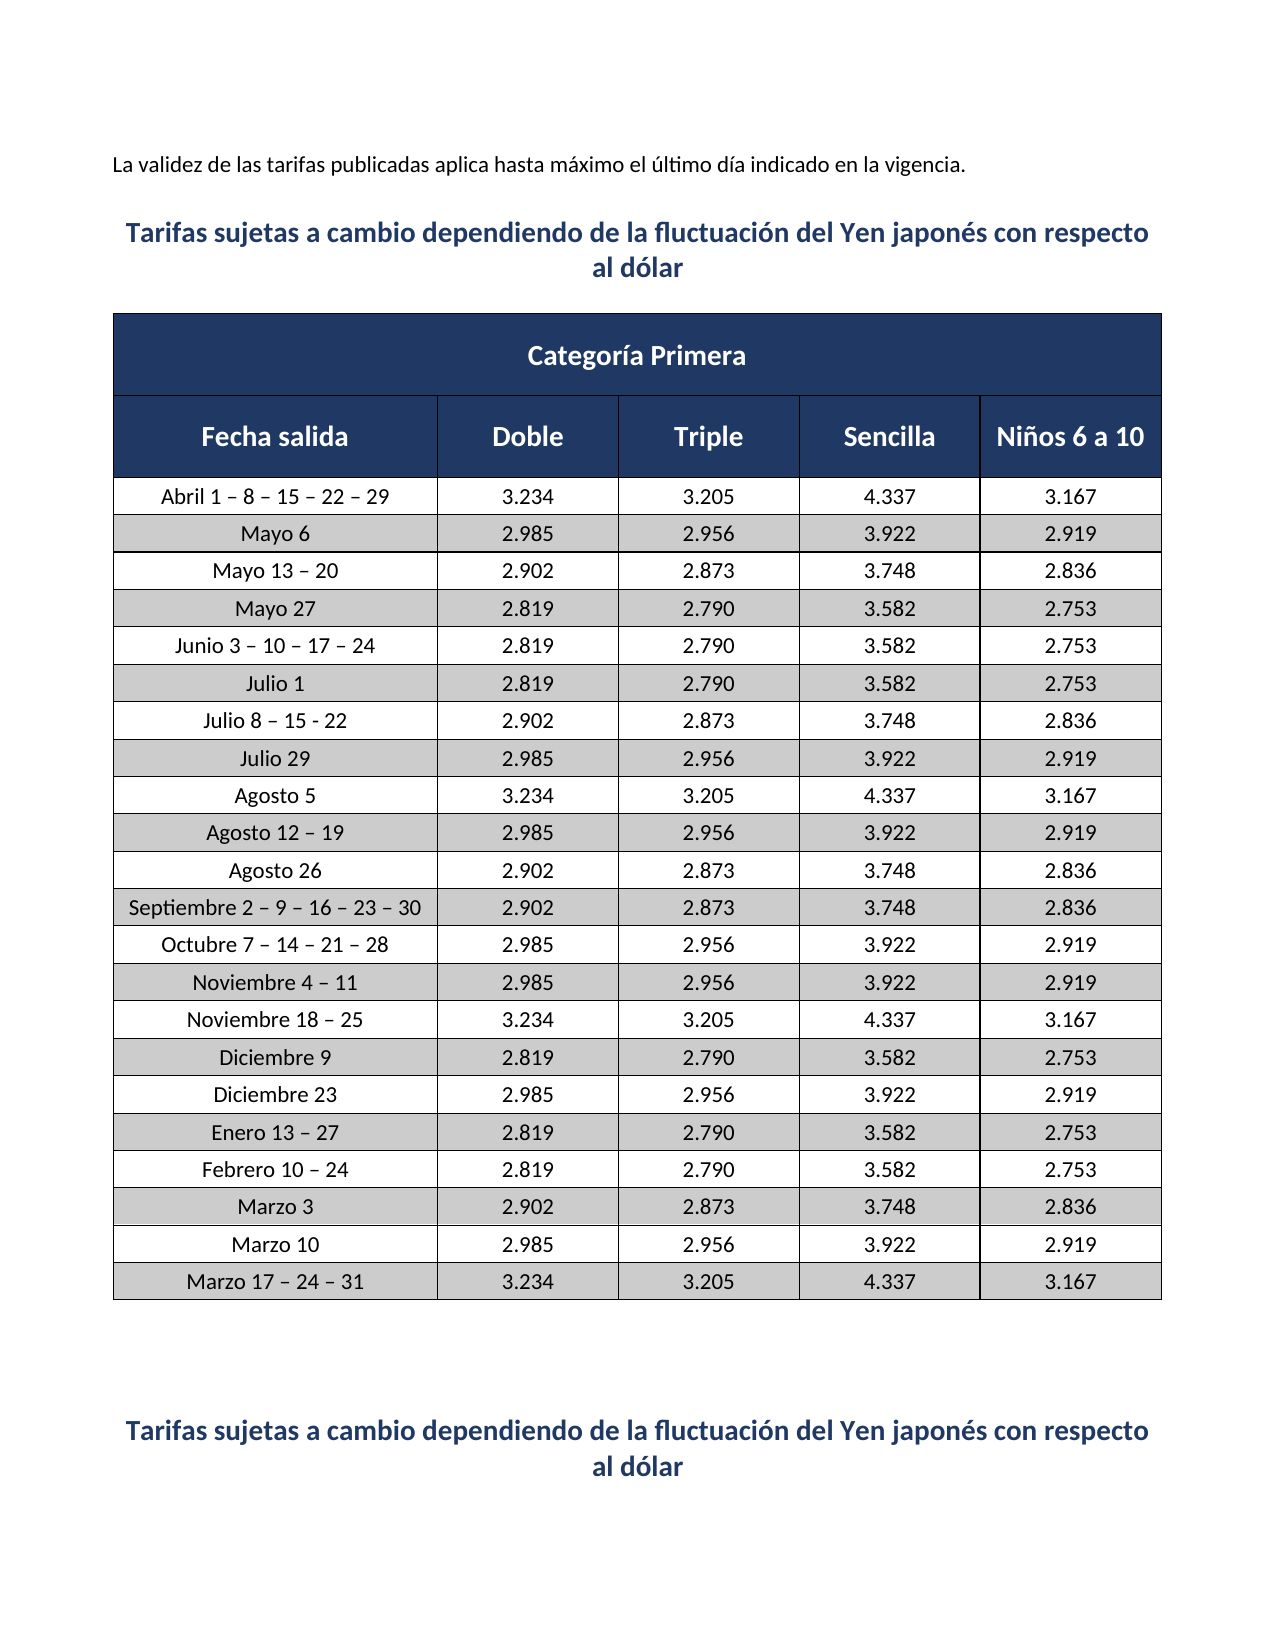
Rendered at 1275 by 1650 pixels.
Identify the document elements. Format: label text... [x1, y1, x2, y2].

table_cell 2.753 [981, 1151, 1161, 1187]
table_cell 3.205 [619, 1263, 799, 1299]
table_cell 2.819 [438, 1151, 618, 1187]
table_cell 2.956 [619, 740, 799, 776]
table_cell 2.819 [438, 627, 618, 664]
table_cell 2.919 [981, 964, 1161, 1000]
text La validez de las tarifas publicadas aplica hasta máximo el último día indicado en la vigencia. [112, 150, 1162, 178]
table_cell Febrero 10 – 24 [114, 1151, 437, 1187]
table_cell 3.234 [438, 1263, 618, 1299]
table_cell 2.919 [981, 740, 1161, 776]
table_cell Marzo 3 [114, 1188, 437, 1224]
table_cell 2.985 [438, 814, 618, 851]
table_cell 3.167 [981, 777, 1161, 813]
table_cell Enero 13 – 27 [114, 1114, 437, 1150]
table_cell 3.582 [800, 590, 979, 626]
table_cell Noviembre 18 – 25 [114, 1001, 437, 1038]
table_cell 2.790 [619, 1039, 799, 1075]
table_cell 3.234 [438, 478, 618, 514]
table_cell 2.985 [438, 1076, 618, 1112]
table_cell 3.922 [800, 964, 979, 1000]
table_cell 2.873 [619, 1188, 799, 1224]
table_cell 2.753 [981, 665, 1161, 701]
table_cell 3.582 [800, 1114, 979, 1150]
table_cell 2.819 [438, 1114, 618, 1150]
table_cell 2.873 [619, 553, 799, 589]
table_cell Agosto 5 [114, 777, 437, 813]
table_cell 2.956 [619, 814, 799, 851]
table_cell 2.919 [981, 926, 1161, 963]
table_cell 2.873 [619, 852, 799, 888]
table_cell 3.748 [800, 553, 979, 589]
table_cell 3.922 [800, 926, 979, 963]
table_cell Marzo 10 [114, 1226, 437, 1262]
table_cell Junio 3 – 10 – 17 – 24 [114, 627, 437, 664]
table_cell 2.753 [981, 590, 1161, 626]
table_cell Mayo 13 – 20 [114, 553, 437, 589]
text Tarifas sujetas a cambio dependiendo de la fluctuación del Yen japonés con respecto al dólar [112, 1412, 1162, 1484]
table_cell 2.985 [438, 926, 618, 963]
table_cell 2.902 [438, 1188, 618, 1224]
table_cell 2.873 [619, 702, 799, 738]
table_cell 3.582 [800, 665, 979, 701]
table_cell 3.922 [800, 814, 979, 851]
table_cell 3.748 [800, 889, 979, 925]
table_cell 3.234 [438, 1001, 618, 1038]
table_cell 2.956 [619, 1226, 799, 1262]
table_cell 3.582 [800, 1039, 979, 1075]
table_cell 3.205 [619, 777, 799, 813]
table_cell 2.753 [981, 1114, 1161, 1150]
table_cell 3.582 [800, 627, 979, 664]
table_cell 2.836 [981, 852, 1161, 888]
table_cell 2.902 [438, 889, 618, 925]
table_cell Sencilla [800, 396, 979, 477]
table_cell 2.985 [438, 964, 618, 1000]
table_header Categoría Primera [114, 314, 1161, 395]
table_cell 2.902 [438, 702, 618, 738]
table_cell 2.956 [619, 964, 799, 1000]
table_cell 2.790 [619, 1114, 799, 1150]
table_cell 2.790 [619, 665, 799, 701]
table_cell Septiembre 2 – 9 – 16 – 23 – 30 [114, 889, 437, 925]
table_cell 2.919 [981, 814, 1161, 851]
table_cell 4.337 [800, 1001, 979, 1038]
table_cell 2.753 [981, 627, 1161, 664]
table_cell 3.582 [800, 1151, 979, 1187]
table_cell Mayo 6 [114, 515, 437, 551]
table_cell 2.836 [981, 889, 1161, 925]
table_cell 3.167 [981, 478, 1161, 514]
table_cell Triple [619, 396, 799, 477]
table_cell Octubre 7 – 14 – 21 – 28 [114, 926, 437, 963]
table_cell 2.790 [619, 590, 799, 626]
table_cell 2.919 [981, 515, 1161, 551]
table_cell Diciembre 9 [114, 1039, 437, 1075]
table_cell 3.748 [800, 702, 979, 738]
table_cell 3.205 [619, 478, 799, 514]
table_cell Julio 8 – 15 - 22 [114, 702, 437, 738]
table_cell Doble [438, 396, 618, 477]
table_cell 2.836 [981, 702, 1161, 738]
table_cell Marzo 17 – 24 – 31 [114, 1263, 437, 1299]
table_cell 2.790 [619, 627, 799, 664]
table_cell 2.985 [438, 740, 618, 776]
table_cell 2.956 [619, 926, 799, 963]
table_cell Abril 1 – 8 – 15 – 22 – 29 [114, 478, 437, 514]
table_cell Julio 29 [114, 740, 437, 776]
table_cell Agosto 26 [114, 852, 437, 888]
table_cell Mayo 27 [114, 590, 437, 626]
table_cell 3.167 [981, 1263, 1161, 1299]
table_cell Diciembre 23 [114, 1076, 437, 1112]
table_cell 2.836 [981, 553, 1161, 589]
table_cell 4.337 [800, 478, 979, 514]
table_cell 3.748 [800, 852, 979, 888]
table_cell 2.790 [619, 1151, 799, 1187]
table_cell 2.956 [619, 1076, 799, 1112]
table_cell Fecha salida [114, 396, 437, 477]
table_cell Noviembre 4 – 11 [114, 964, 437, 1000]
table_cell 2.873 [619, 889, 799, 925]
table_cell 3.922 [800, 1226, 979, 1262]
table_cell 3.167 [981, 1001, 1161, 1038]
table_cell Niños 6 a 10 [981, 396, 1161, 477]
table_cell 2.919 [981, 1226, 1161, 1262]
table_cell Agosto 12 – 19 [114, 814, 437, 851]
text Tarifas sujetas a cambio dependiendo de la fluctuación del Yen japonés con respecto al dólar [112, 214, 1162, 285]
table_cell 4.337 [800, 1263, 979, 1299]
table_cell 2.956 [619, 515, 799, 551]
table_cell 3.922 [800, 740, 979, 776]
table_cell 3.922 [800, 515, 979, 551]
table_cell 3.234 [438, 777, 618, 813]
table_cell 2.819 [438, 590, 618, 626]
table_cell 3.922 [800, 1076, 979, 1112]
table_cell 4.337 [800, 777, 979, 813]
table_cell 2.819 [438, 1039, 618, 1075]
table_cell 2.985 [438, 1226, 618, 1262]
table_cell 2.902 [438, 852, 618, 888]
table_cell 3.205 [619, 1001, 799, 1038]
table_cell 2.753 [981, 1039, 1161, 1075]
table_cell 2.902 [438, 553, 618, 589]
table_cell Julio 1 [114, 665, 437, 701]
table_cell 3.748 [800, 1188, 979, 1224]
table_cell 2.919 [981, 1076, 1161, 1112]
table_cell 2.985 [438, 515, 618, 551]
table_cell 2.836 [981, 1188, 1161, 1224]
table_cell 2.819 [438, 665, 618, 701]
